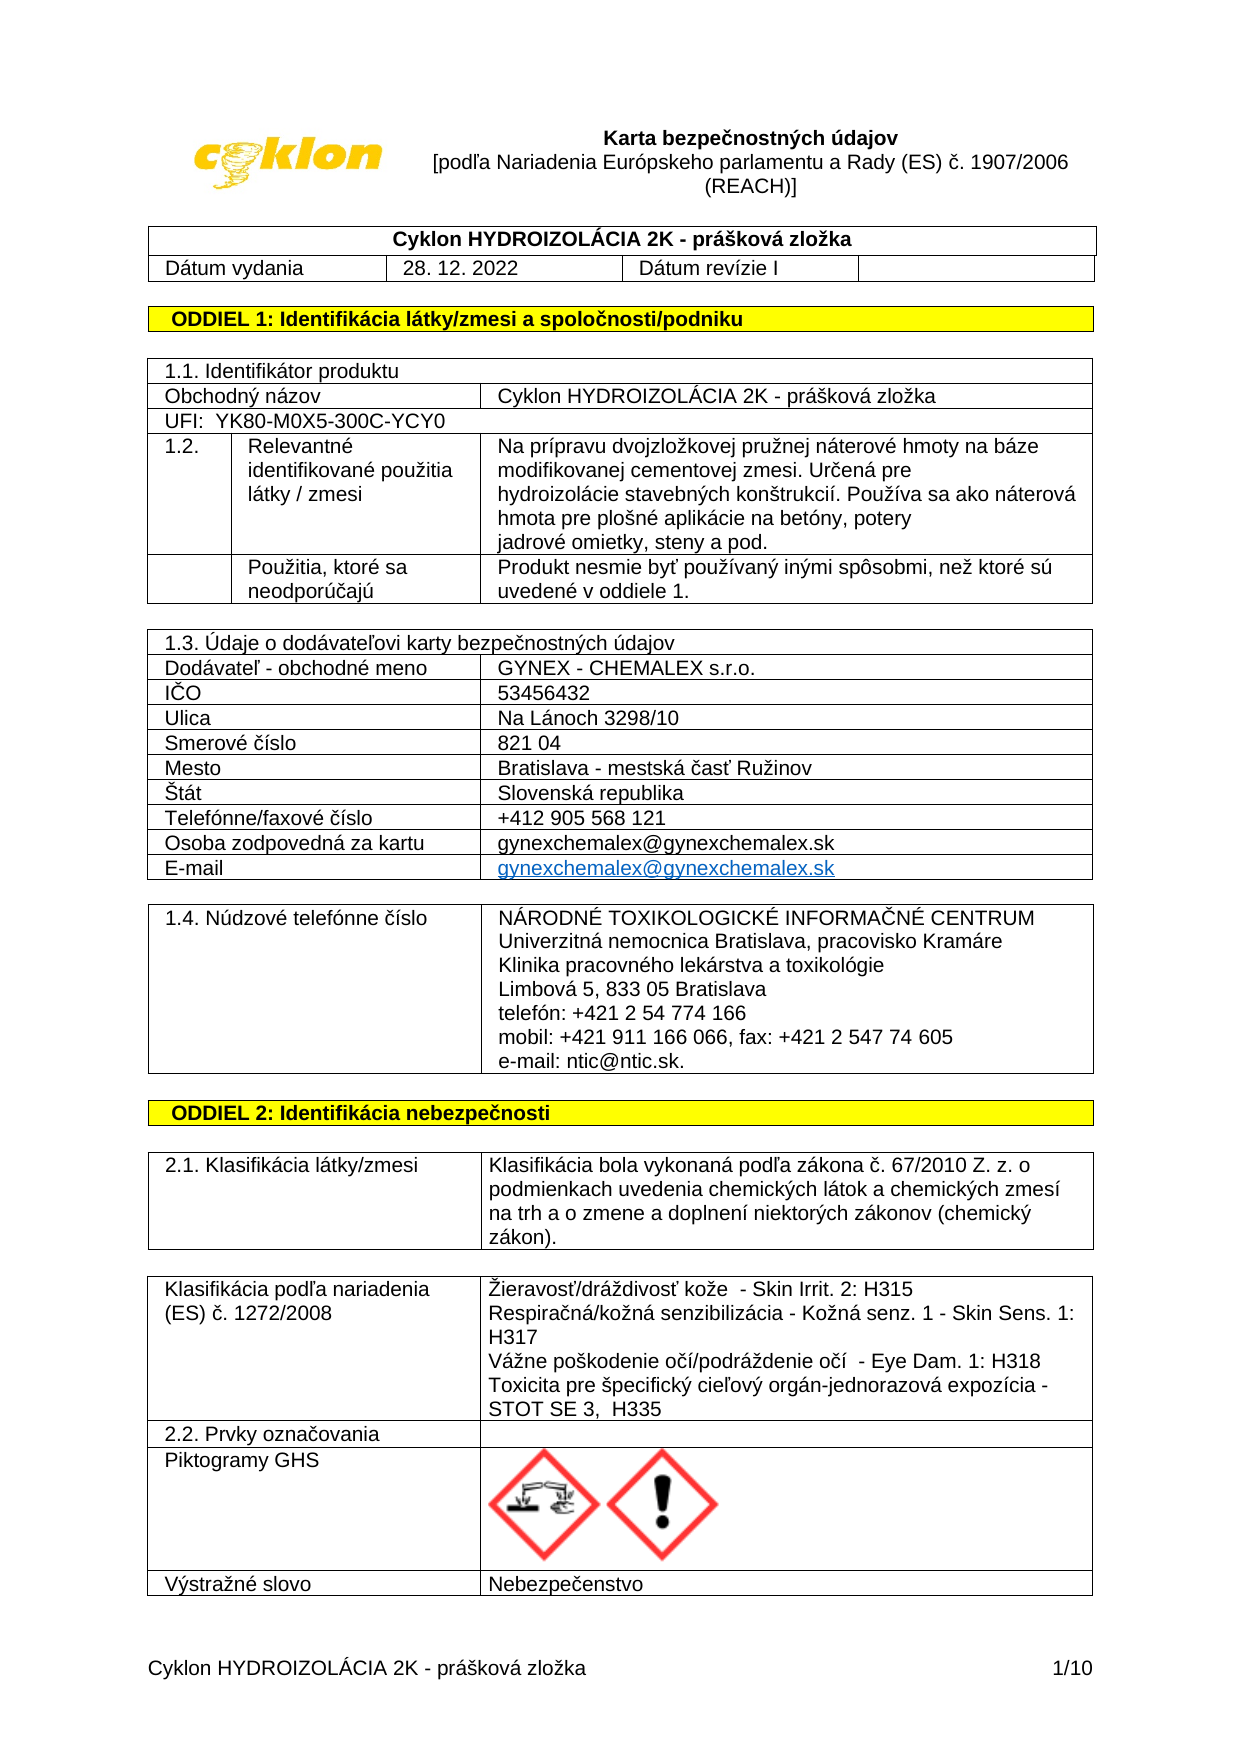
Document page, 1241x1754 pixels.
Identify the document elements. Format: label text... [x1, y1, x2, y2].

table_header 2.1. Klasifikácia látky/zmesi [149, 1153, 481, 1249]
table_cell Bratislava - mestská časť Ružinov [481, 755, 1092, 779]
table_cell 53456432 [481, 680, 1092, 704]
table_cell Obchodný názov [148, 384, 480, 408]
table_cell Na prípravu dvojzložkovej pružnej náterové hmoty na báze modifikovanej cementovej zmesi. Určená pre hydroizolácie stavebných konštrukcií. Používa sa ako náterová hmota pre plošné aplikácie na betóny, potery jadrové omietky, steny a pod. [481, 434, 1092, 553]
table_header Klasifikácia podľa nariadenia (ES) č. 1272/2008 [148, 1277, 480, 1420]
table_cell Dodávateľ - obchodné meno [148, 655, 480, 679]
table_cell Osoba zodpovedná za kartu [148, 830, 480, 854]
picture [606, 1448, 719, 1563]
table_cell 2.2. Prvky označovania [148, 1421, 480, 1447]
table_header ODDIEL 1: Identifikácia látky/zmesi a spoločnosti/podniku [149, 307, 1093, 331]
table_cell [148, 555, 231, 602]
table_cell Cyklon HYDROIZOLÁCIA 2K - prášková zložka [481, 384, 1092, 408]
table_cell IČO [148, 680, 480, 704]
table_cell gynexchemalex@gynexchemalex.sk [481, 830, 1092, 854]
table_cell UFI: YK80-M0X5-300C-YCY0 [148, 409, 1092, 433]
table_cell Slovenská republika [481, 780, 1092, 804]
table_cell Smerové číslo [148, 730, 480, 754]
table_cell +412 905 568 121 [481, 805, 1092, 829]
table_header 1.1. Identifikátor produktu [148, 359, 1092, 383]
table_header ODDIEL 2: Identifikácia nebezpečnosti [149, 1101, 1093, 1125]
table_header Klasifikácia bola vykonaná podľa zákona č. 67/2010 Z. z. o podmienkach uvedenia chemických látok a chemických zmesí na trh a o zmene a doplnení niektorých zákonov (chemický zákon). [482, 1153, 1093, 1249]
picture [488, 1448, 601, 1563]
table_cell Relevantné identifikované použitia látky / zmesi [232, 434, 480, 553]
table_cell [481, 1421, 1092, 1447]
table_cell Telefónne/faxové číslo [148, 805, 480, 829]
table_header 1.3. Údaje o dodávateľovi karty bezpečnostných údajov [148, 630, 1092, 654]
table_cell Nebezpečenstvo [481, 1571, 1092, 1595]
table_cell Na Lánoch 3298/10 [481, 705, 1092, 729]
table_cell Produkt nesmie byť používaný inými spôsobmi, než ktoré sú uvedené v oddiele 1. [481, 555, 1092, 602]
table_cell E-mail [148, 855, 480, 879]
table_cell 1.2. [148, 434, 231, 553]
table_cell [481, 1448, 1092, 1570]
table_header 1.4. Núdzové telefónne číslo [149, 905, 481, 1073]
table_header NÁRODNÉ TOXIKOLOGICKÉ INFORMAČNÉ CENTRUM Univerzitná nemocnica Bratislava, pracovisko Kramáre Klinika pracovného lekárstva a toxikológie Limbová 5, 833 05 Bratislava telefón: +421 2 54 774 166 mobil: +421 911 166 066, fax: +421 2 547 74 605 e-mail: ntic@ntic.sk. [482, 905, 1093, 1073]
table_cell 821 04 [481, 730, 1092, 754]
table_cell Štát [148, 780, 480, 804]
table_cell GYNEX - CHEMALEX s.r.o. [481, 655, 1092, 679]
picture [182, 117, 394, 203]
table_header Žieravosť/dráždivosť kože - Skin Irrit. 2: H315 Respiračná/kožná senzibilizácia - Kožná senz. 1 - Skin Sens. 1: H317 Vážne poškodenie očí/podráždenie očí - Eye Dam. 1: H318 Toxicita pre špecifický cieľový orgán-jednorazová expozícia - STOT SE 3, H335 [481, 1277, 1092, 1420]
table_cell Použitia, ktoré sa neodporúčajú [232, 555, 480, 602]
table_cell gynexchemalex@gynexchemalex.sk [481, 855, 1092, 879]
table_cell Ulica [148, 705, 480, 729]
table_cell Piktogramy GHS [148, 1448, 480, 1570]
table_cell Výstražné slovo [148, 1571, 480, 1595]
table_cell Mesto [148, 755, 480, 779]
